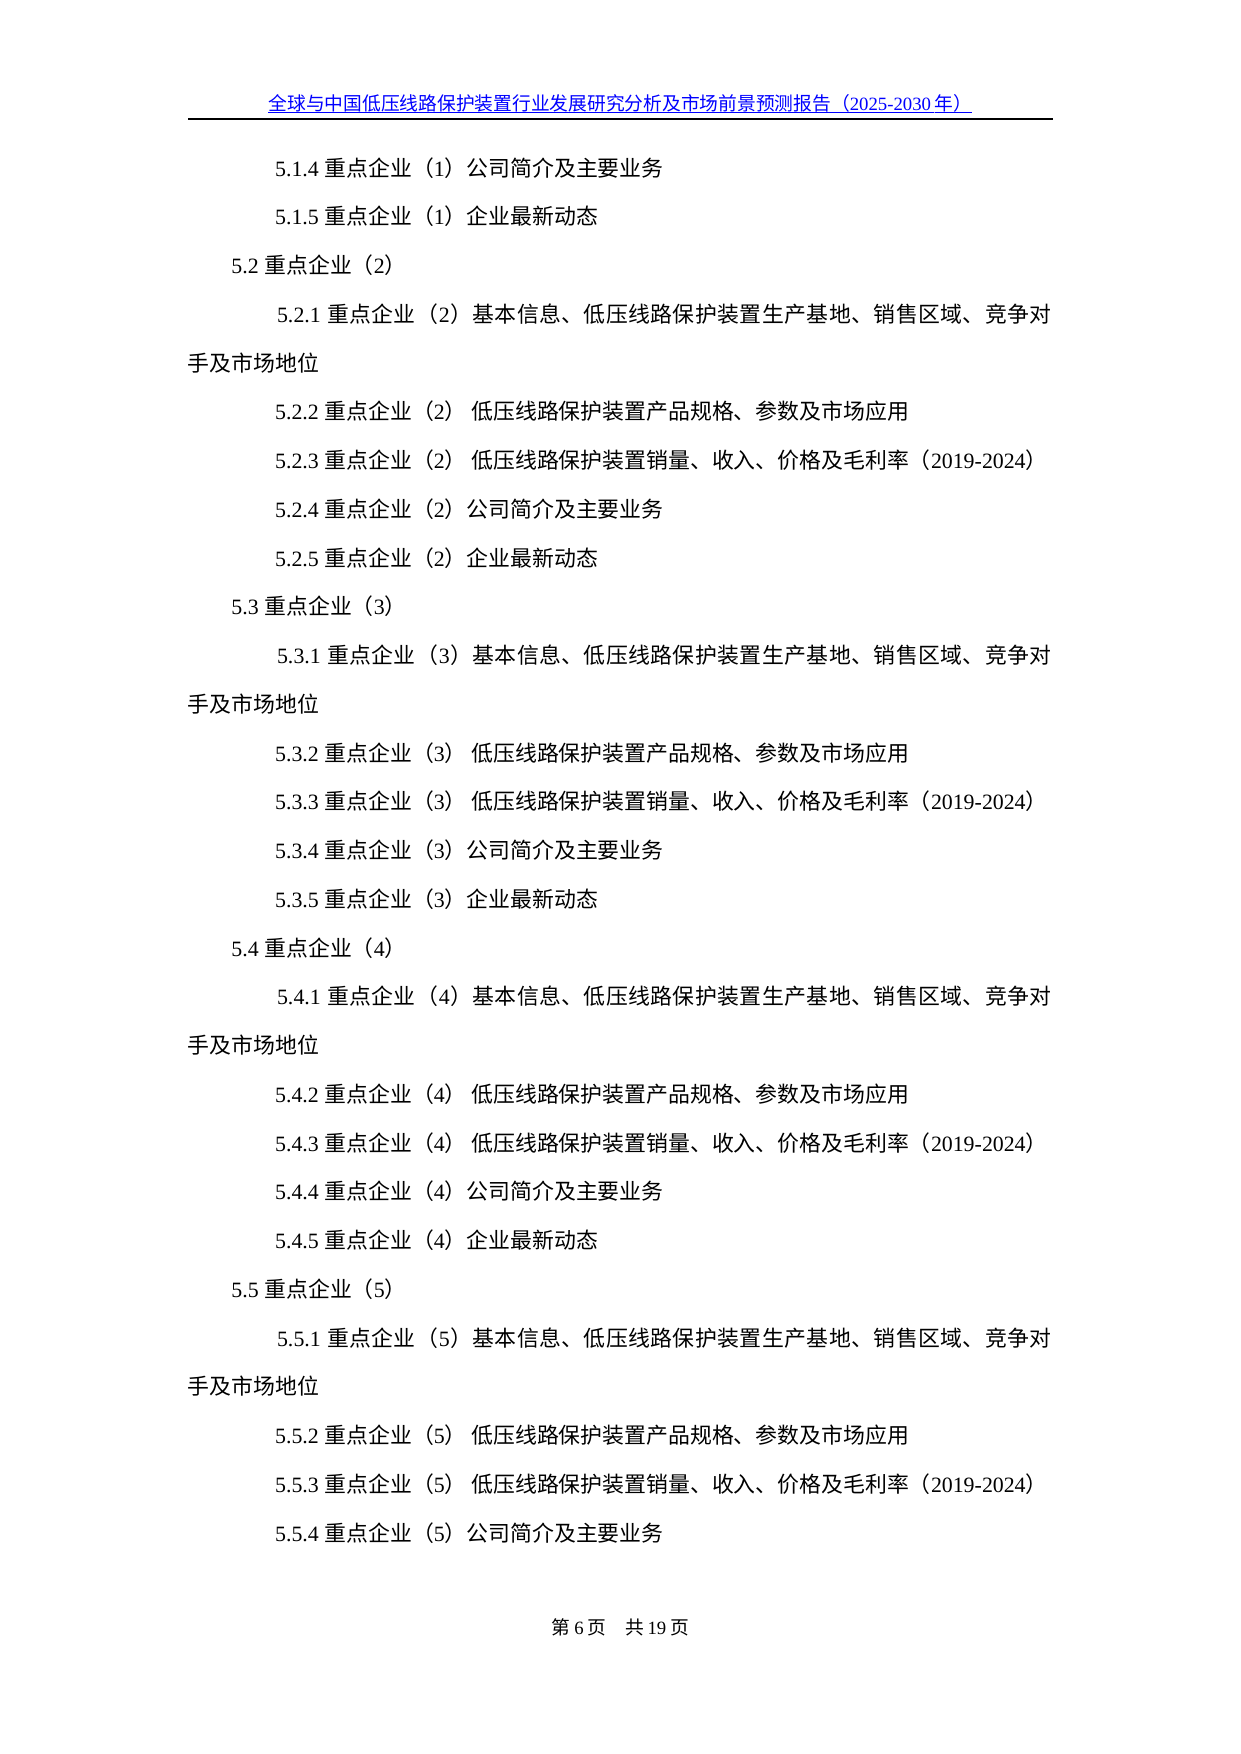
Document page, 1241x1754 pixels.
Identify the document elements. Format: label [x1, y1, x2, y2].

text [187, 150, 1053, 1548]
